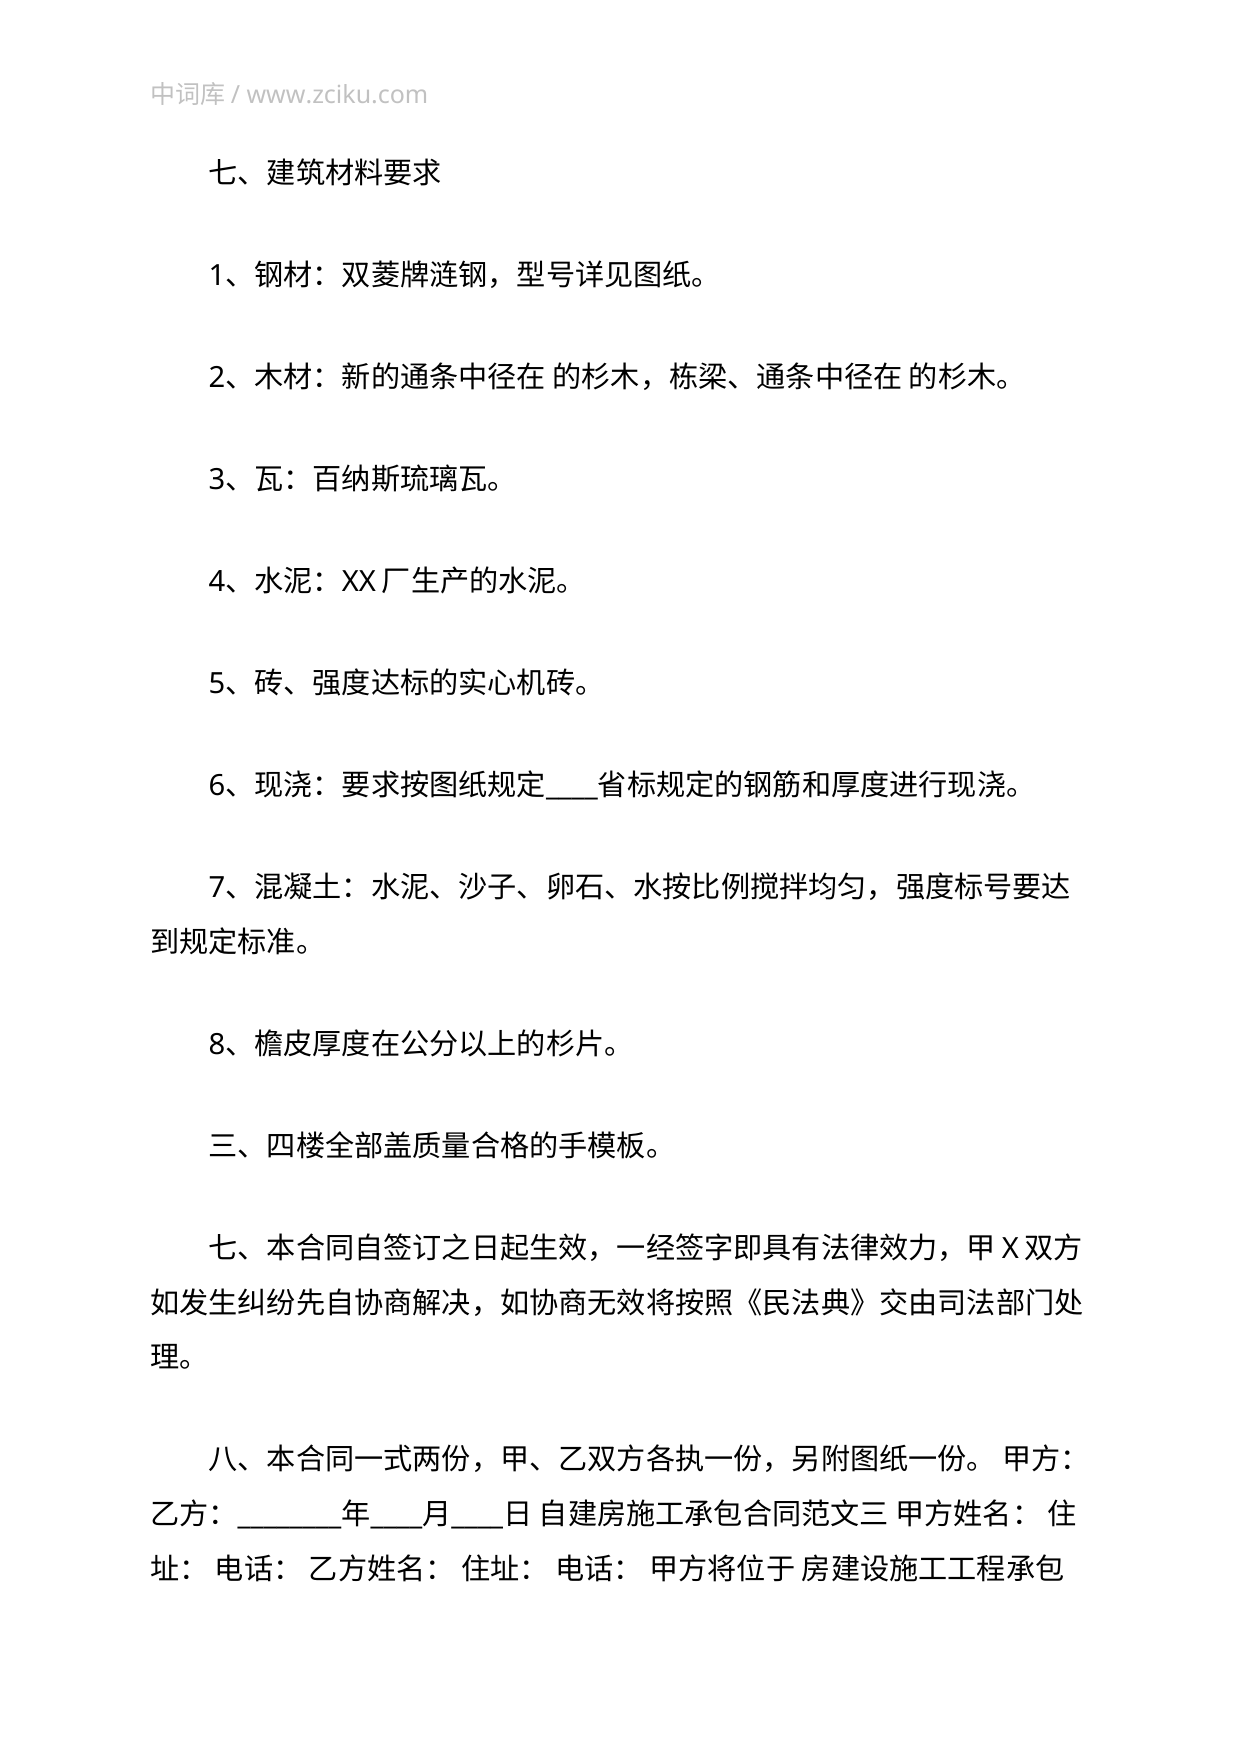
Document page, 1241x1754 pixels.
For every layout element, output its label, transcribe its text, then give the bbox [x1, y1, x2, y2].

text 3、瓦：百纳斯琉璃瓦。 [150, 456, 1090, 498]
text 8、檐皮厚度在公分以上的杉片。 [150, 1020, 1090, 1063]
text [150, 1436, 1090, 1588]
text 7、混凝土：水泥、沙子、卵石、水按比例搅拌均匀，强度标号要达到规定标准。 [150, 864, 1090, 961]
text 2、木材：新的通条中径在 的杉木，栋梁、通条中径在 的杉木。 [150, 354, 1090, 396]
text 1、钢材：双菱牌涟钢，型号详见图纸。 [150, 252, 1090, 294]
text 七、建筑材料要求 [150, 150, 1090, 192]
text 4、水泥：XX厂生产的水泥。 [150, 558, 1090, 600]
text 5、砖、强度达标的实心机砖。 [150, 660, 1090, 702]
text 三、四楼全部盖质量合格的手模板。 [150, 1122, 1090, 1165]
text 6、现浇：要求按图纸规定____省标规定的钢筋和厚度进行现浇。 [150, 762, 1090, 804]
text 七、本合同自签订之日起生效，一经签字即具有法律效力，甲X双方如发生纠纷先自协商解决，如协商无效将按照《民法典》交由司法部门处理。 [150, 1224, 1090, 1376]
